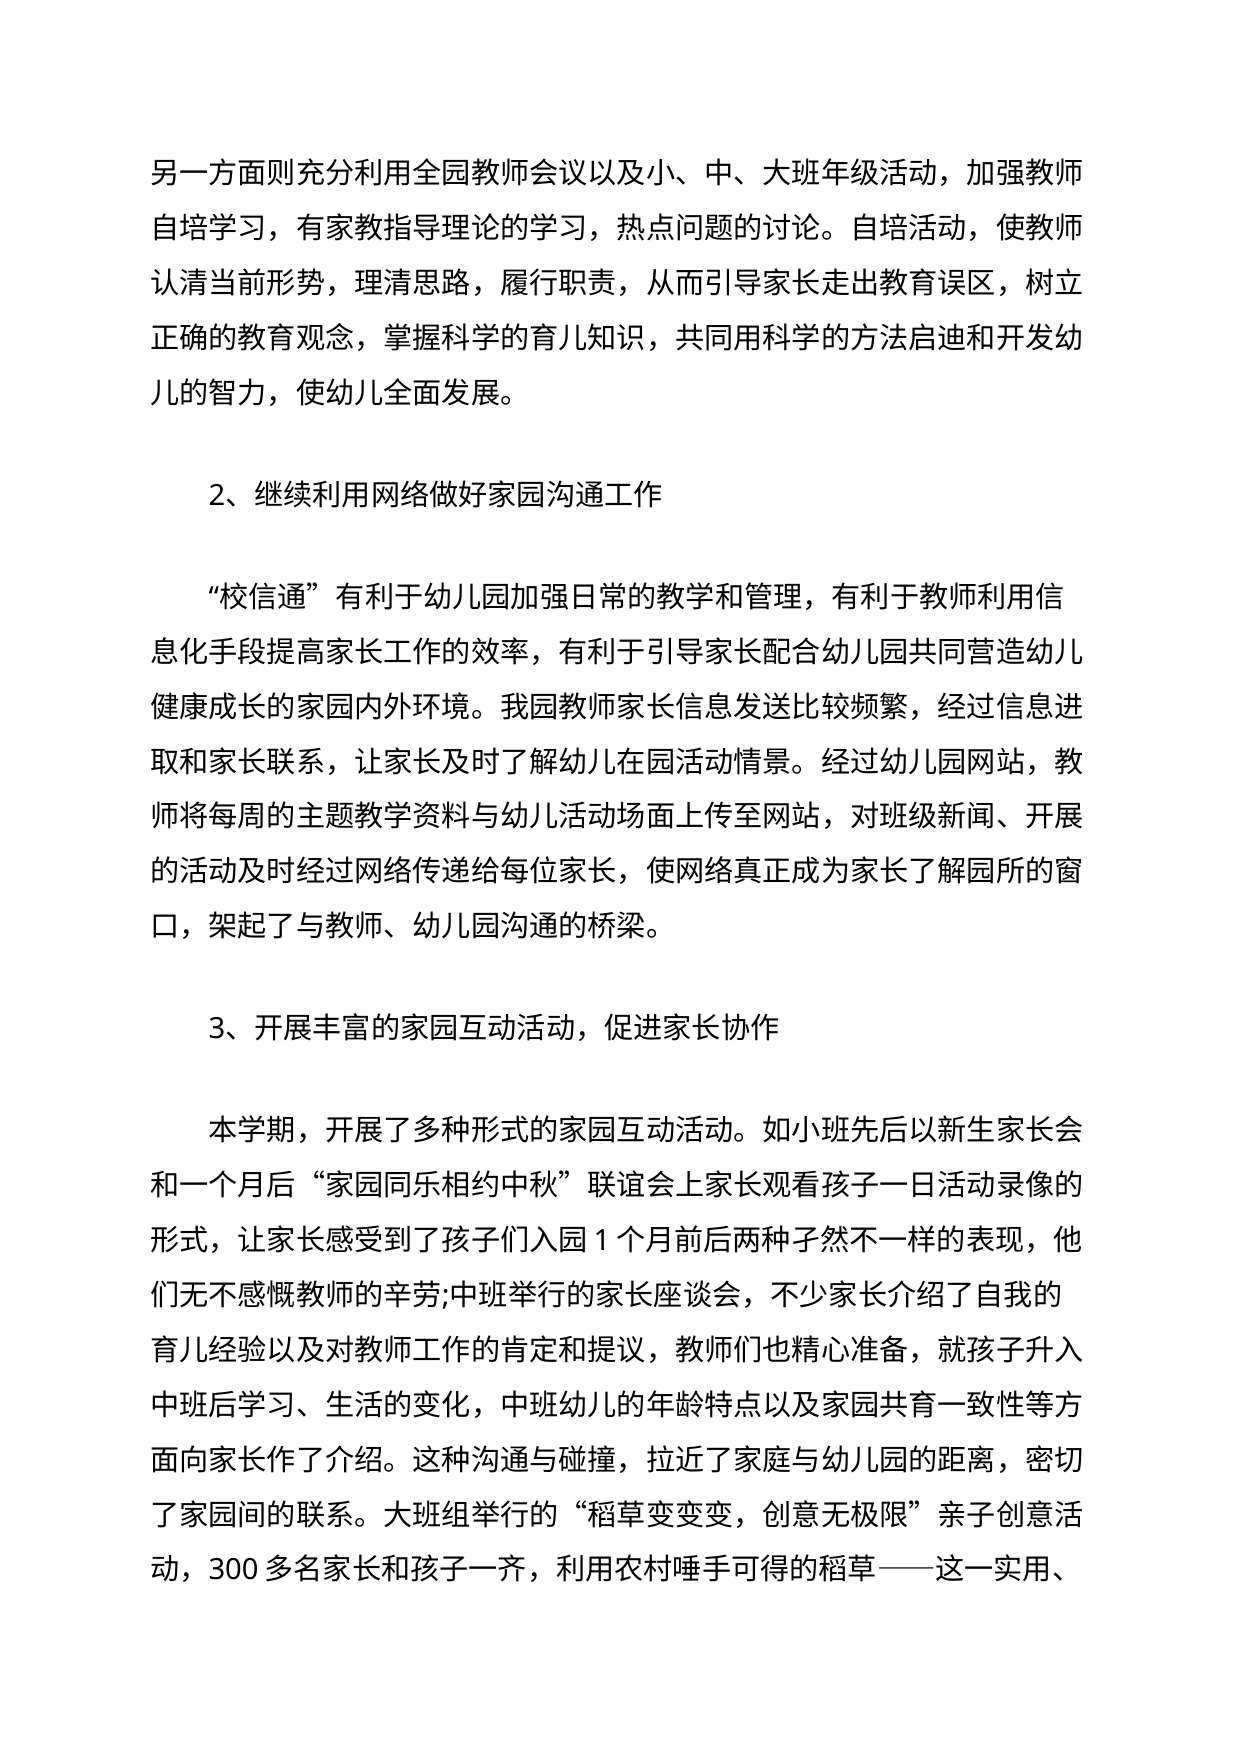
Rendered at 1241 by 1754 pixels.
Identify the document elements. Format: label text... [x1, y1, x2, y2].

text “校信通”有利于幼儿园加强日常的教学和管理，有利于教师利用信息化手段提高家长工作的效率，有利于引导家长配合幼儿园共同营造幼儿健康成长的家园内外环境。我园教师家长信息发送比较频繁，经过信息进取和家长联系，让家长及时了解幼儿在园活动情景。经过幼儿园网站，教师将每周的主题教学资料与幼儿活动场面上传至网站，对班级新闻、开展的活动及时经过网络传递给每位家长，使网络真正成为家长了解园所的窗口，架起了与教师、幼儿园沟通的桥梁。 [150, 573, 1090, 945]
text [150, 150, 1090, 412]
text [150, 1107, 1090, 1588]
text 2、继续利用网络做好家园沟通工作 [150, 471, 1090, 514]
text 3、开展丰富的家园互动活动，促进家长协作 [150, 1004, 1090, 1047]
